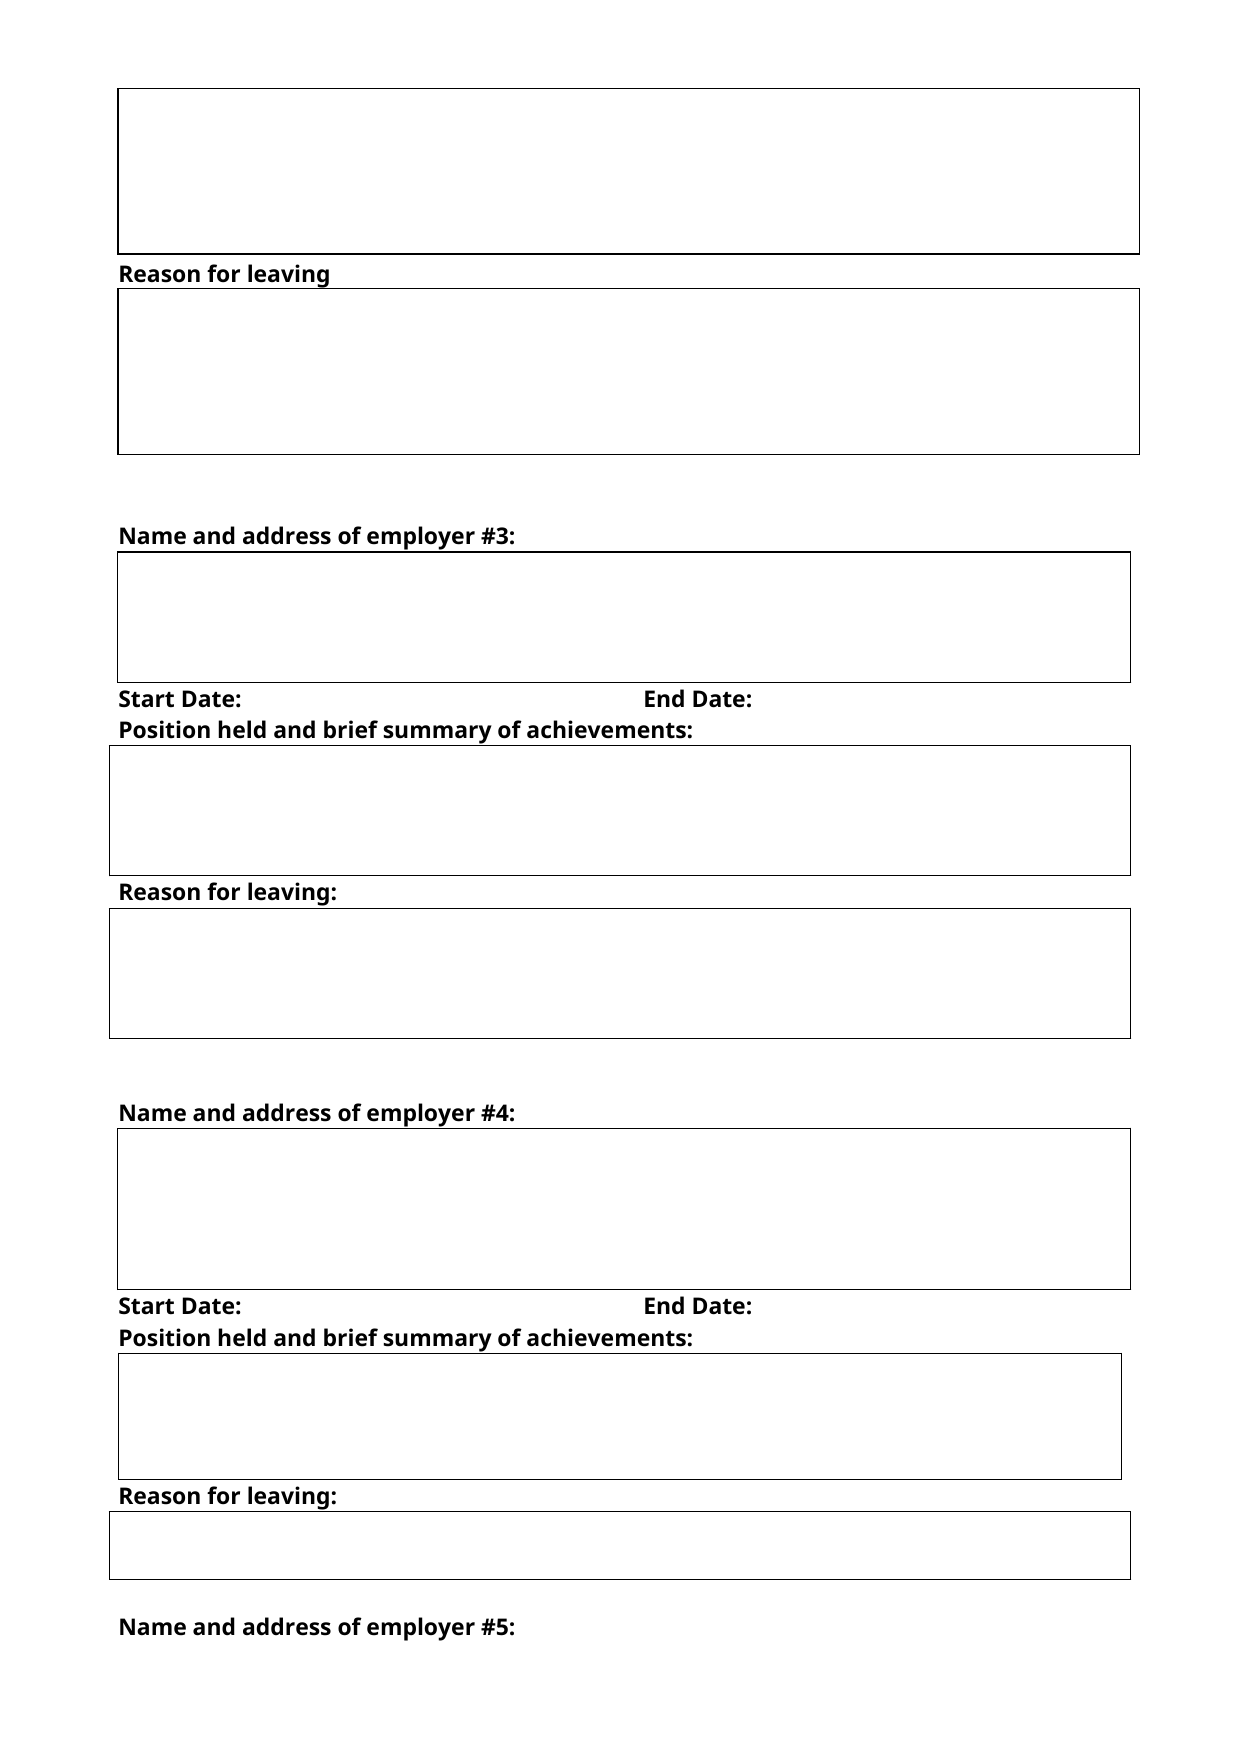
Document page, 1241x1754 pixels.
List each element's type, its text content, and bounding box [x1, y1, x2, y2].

text Reason for leaving [118, 255, 1122, 288]
text Position held and brief summary of achievements: [118, 1321, 1122, 1353]
text Position held and brief summary of achievements: [118, 714, 1122, 745]
text Reason for leaving: [118, 1480, 1122, 1511]
text Name and address of employer #3: [118, 520, 1122, 551]
text Start Date: End Date: [118, 683, 1122, 714]
table_header [119, 1354, 1121, 1479]
text Reason for leaving: [118, 876, 1122, 908]
text Name and address of employer #4: [118, 1096, 1122, 1128]
text Start Date: End Date: [118, 1290, 1122, 1321]
text Name and address of employer #5: [118, 1611, 1122, 1642]
